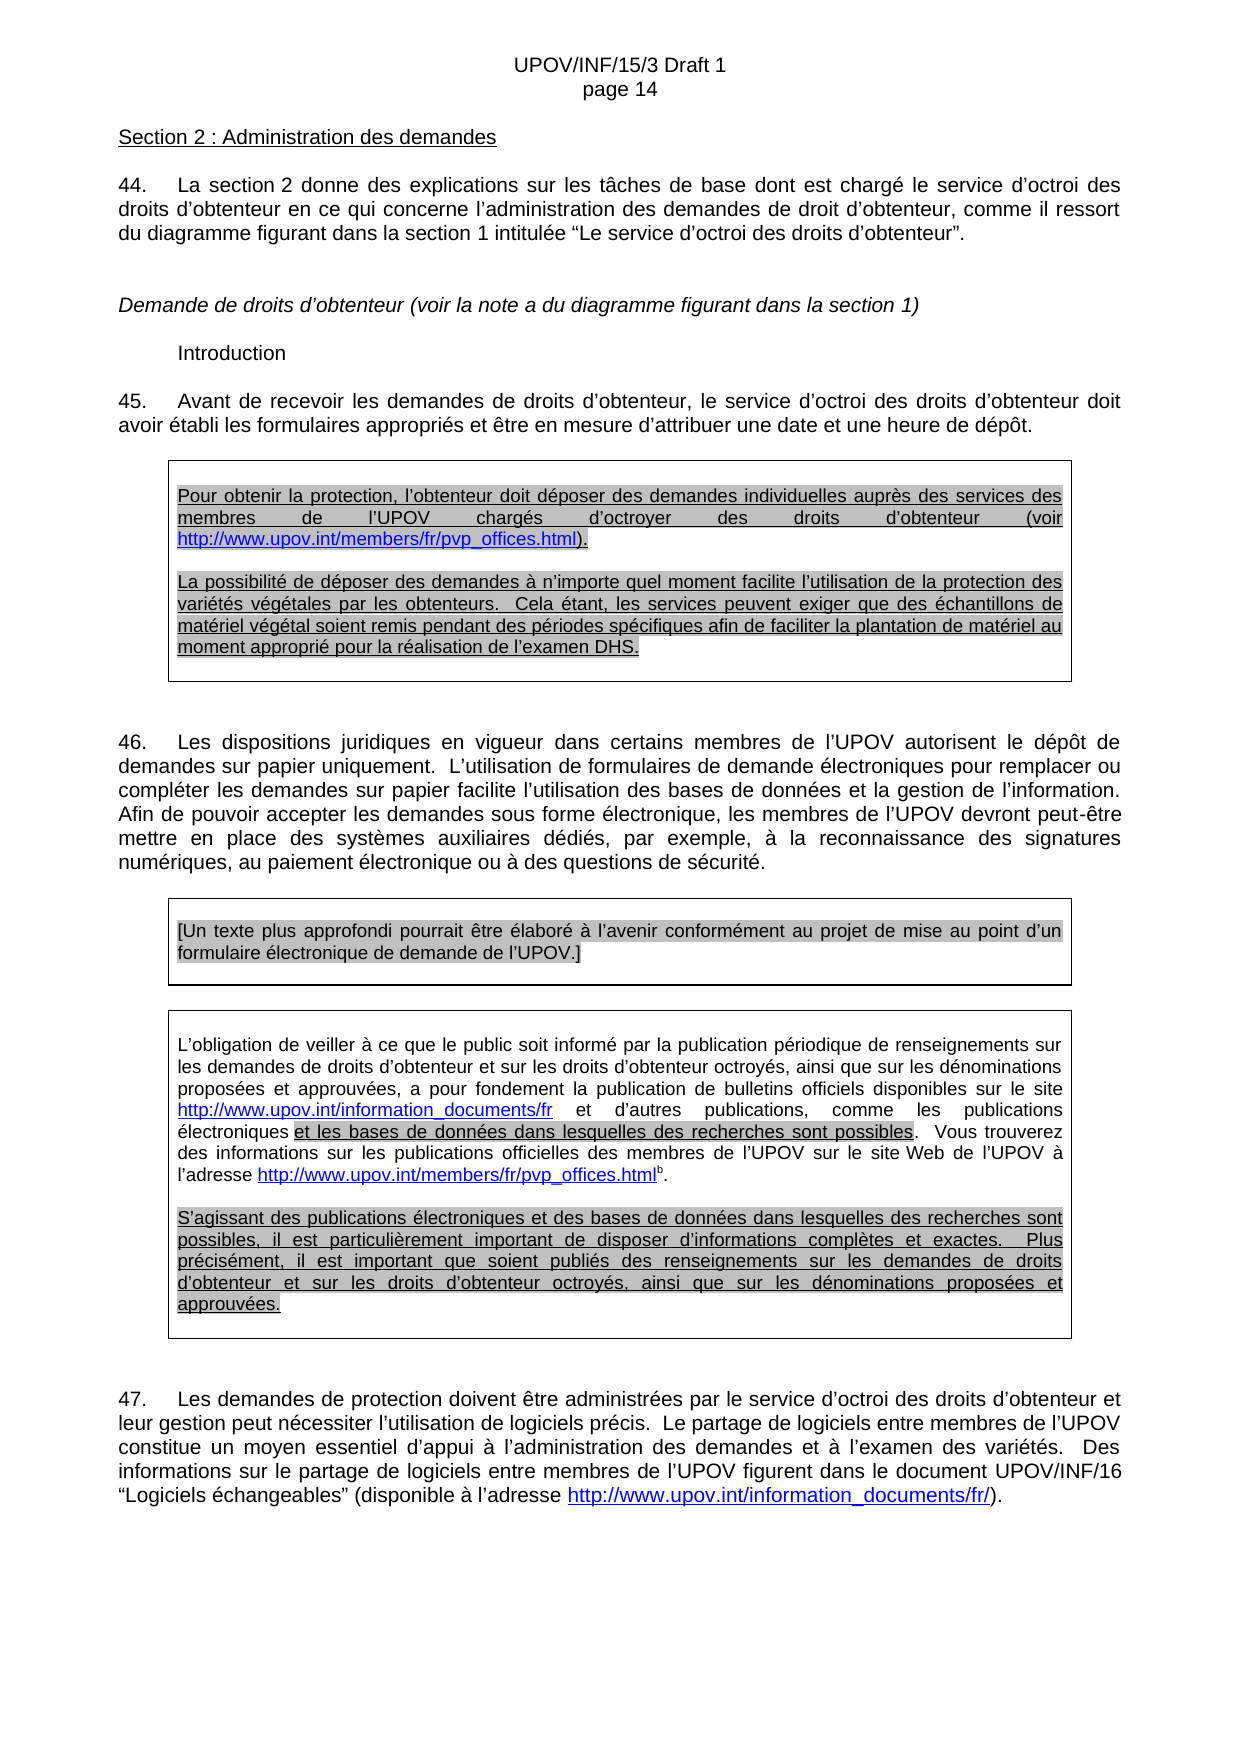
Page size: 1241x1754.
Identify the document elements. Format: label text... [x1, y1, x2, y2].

text L’obligation de veiller à ce que le public soit informé par la publication périodique de renseignements sur les demandes de droits d’obtenteur et sur les droits d’obtenteur octroyés, ainsi que sur les dénominations proposées et approuvées, a pour fondement la publication de bulletins officiels disponibles sur le site http://www.upov.int/information_documents/fr et d’autres publications, comme les publications électroniques et les bases de données dans lesquelles des recherches sont possibles. Vous trouverez des informations sur les publications officielles des membres de l’UPOV sur le site Web de l’UPOV à l’adresse http://www.upov.int/members/fr/pvp_offices.html. [169, 1031, 1071, 1185]
text 47. Les demandes de protection doivent être administrées par le service d’octroi des droits d’obtenteur et leur gestion peut nécessiter l’utilisation de logiciels précis. Le partage de logiciels entre membres de l’UPOV constitue un moyen essentiel d’appui à l’administration des demandes et à l’examen des variétés. Des informations sur le partage de logiciels entre membres de l’UPOV figurent dans le document UPOV/INF/16 “Logiciels échangeables” (disponible à l’adresse http://www.upov.int/information_documents/fr/). [118, 1387, 1122, 1507]
text S’agissant des publications électroniques et des bases de données dans lesquelles des recherches sont possibles, il est particulièrement important de disposer d’informations complètes et exactes. Plus précisément, il est important que soient publiés des renseignements sur les demandes de droits d’obtenteur et sur les droits d’obtenteur octroyés, ainsi que sur les dénominations proposées et approuvées. [169, 1204, 1071, 1314]
subtitle Demande de droits d’obtenteur (voir la note a du diagramme figurant dans la section 1) [118, 293, 1122, 317]
subtitle Introduction [177, 341, 1122, 364]
text 44. La section 2 donne des explications sur les tâches de base dont est chargé le service d’octroi des droits d’obtenteur en ce qui concerne l’administration des demandes de droit d’obtenteur, comme il ressort du diagramme figurant dans la section 1 intitulée “Le service d’octroi des droits d’obtenteur”. [118, 173, 1122, 245]
text [Un texte plus approfondi pourrait être élaboré à l’avenir conformément au projet de mise au point d’un formulaire électronique de demande de l’UPOV.] [169, 917, 1071, 963]
subtitle Section 2 : Administration des demandes [118, 125, 1122, 149]
text Pour obtenir la protection, l’obtenteur doit déposer des demandes individuelles auprès des services des membres de l’UPOV chargés d’octroyer des droits d’obtenteur (voir http://www.upov.int/members/fr/pvp_offices.html). [169, 482, 1071, 550]
text La possibilité de déposer des demandes à n’importe quel moment facilite l’utilisation de la protection des variétés végétales par les obtenteurs. Cela étant, les services peuvent exiger que des échantillons de matériel végétal soient remis pendant des périodes spécifiques afin de faciliter la plantation de matériel au moment approprié pour la réalisation de l’examen DHS. [169, 568, 1071, 658]
text 45. Avant de recevoir les demandes de droits d’obtenteur, le service d’octroi des droits d’obtenteur doit avoir établi les formulaires appropriés et être en mesure d’attribuer une date et une heure de dépôt. [118, 388, 1122, 436]
text 46. Les dispositions juridiques en vigueur dans certains membres de l’UPOV autorisent le dépôt de demandes sur papier uniquement. L’utilisation de formulaires de demande électroniques pour remplacer ou compléter les demandes sur papier facilite l’utilisation des bases de données et la gestion de l’information. Afin de pouvoir accepter les demandes sous forme électronique, les membres de l’UPOV devront peut-être mettre en place des systèmes auxiliaires dédiés, par exemple, à la reconnaissance des signatures numériques, au paiement électronique ou à des questions de sécurité. [118, 730, 1122, 874]
